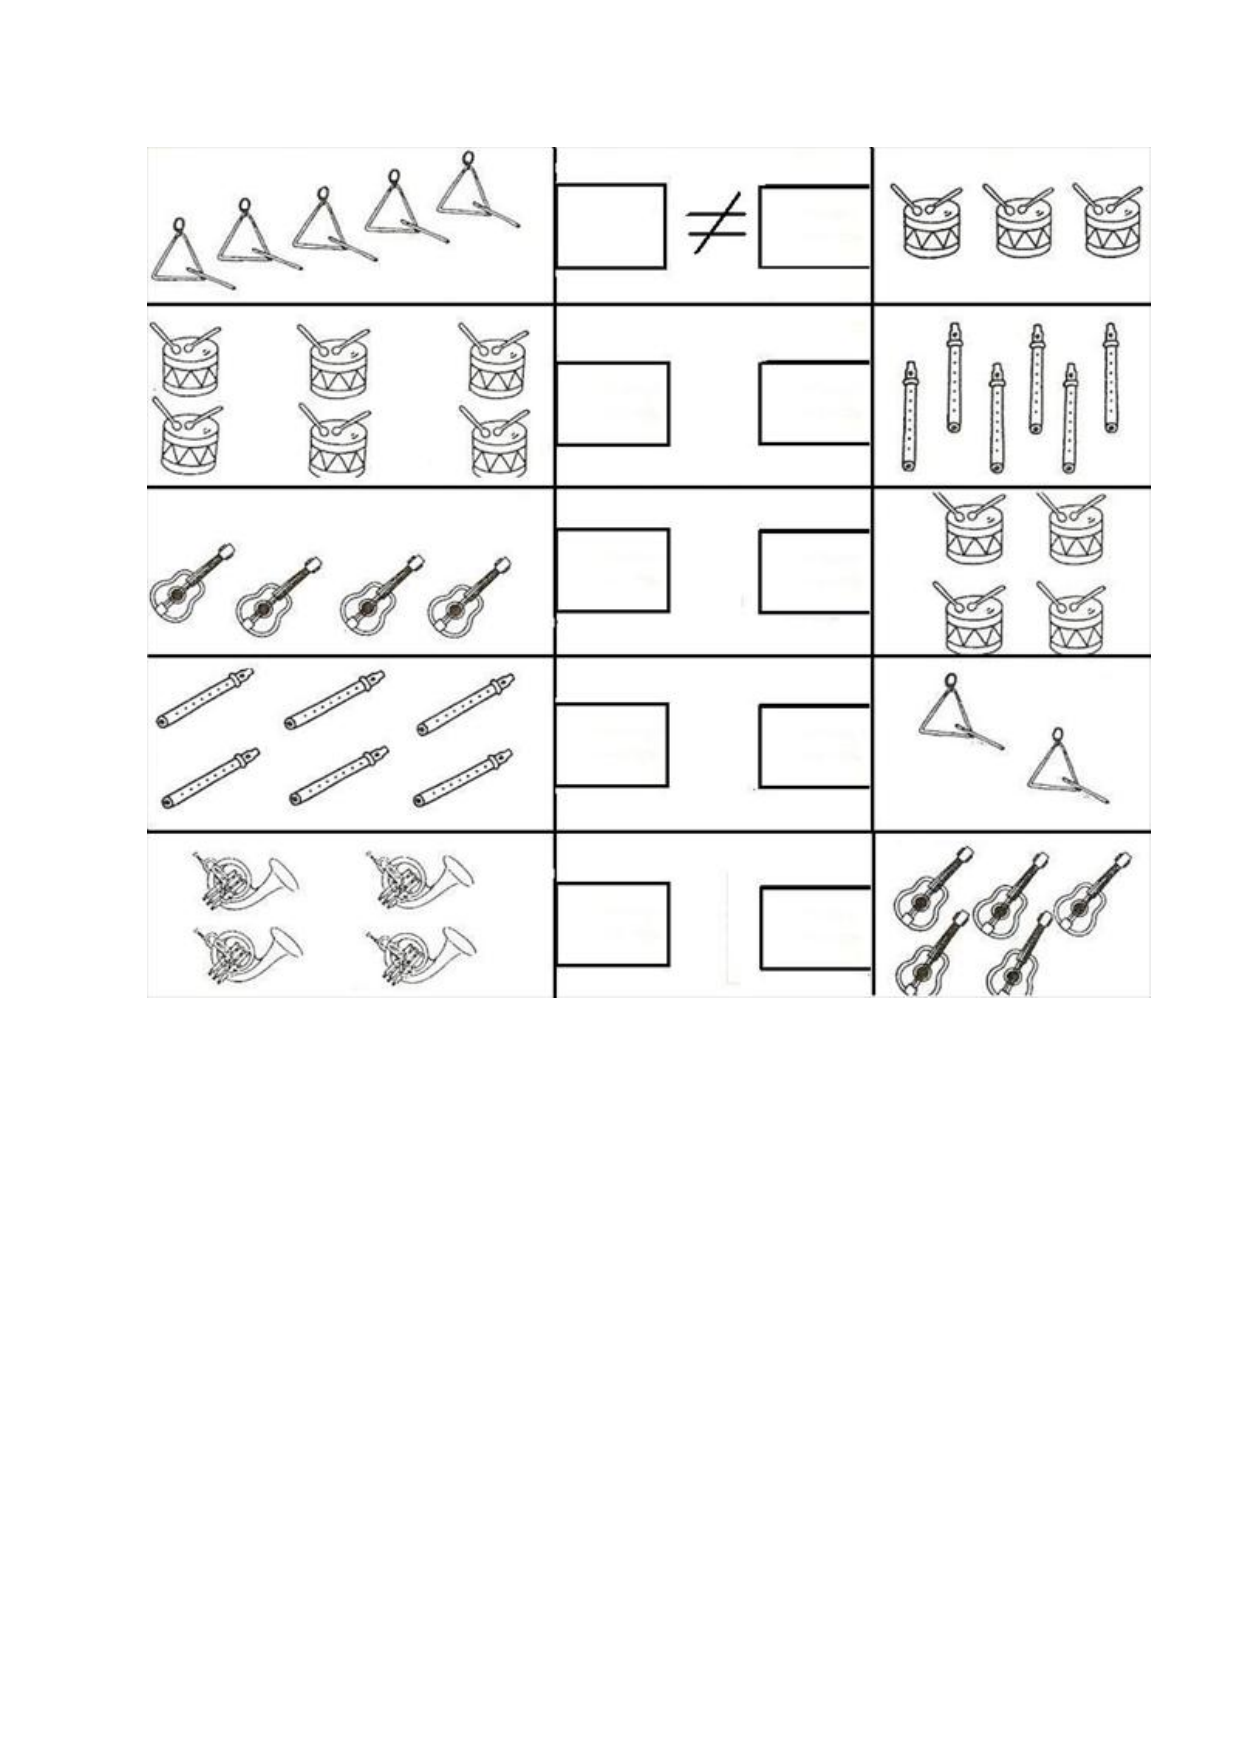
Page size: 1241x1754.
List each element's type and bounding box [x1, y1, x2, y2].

picture [147, 147, 1151, 998]
